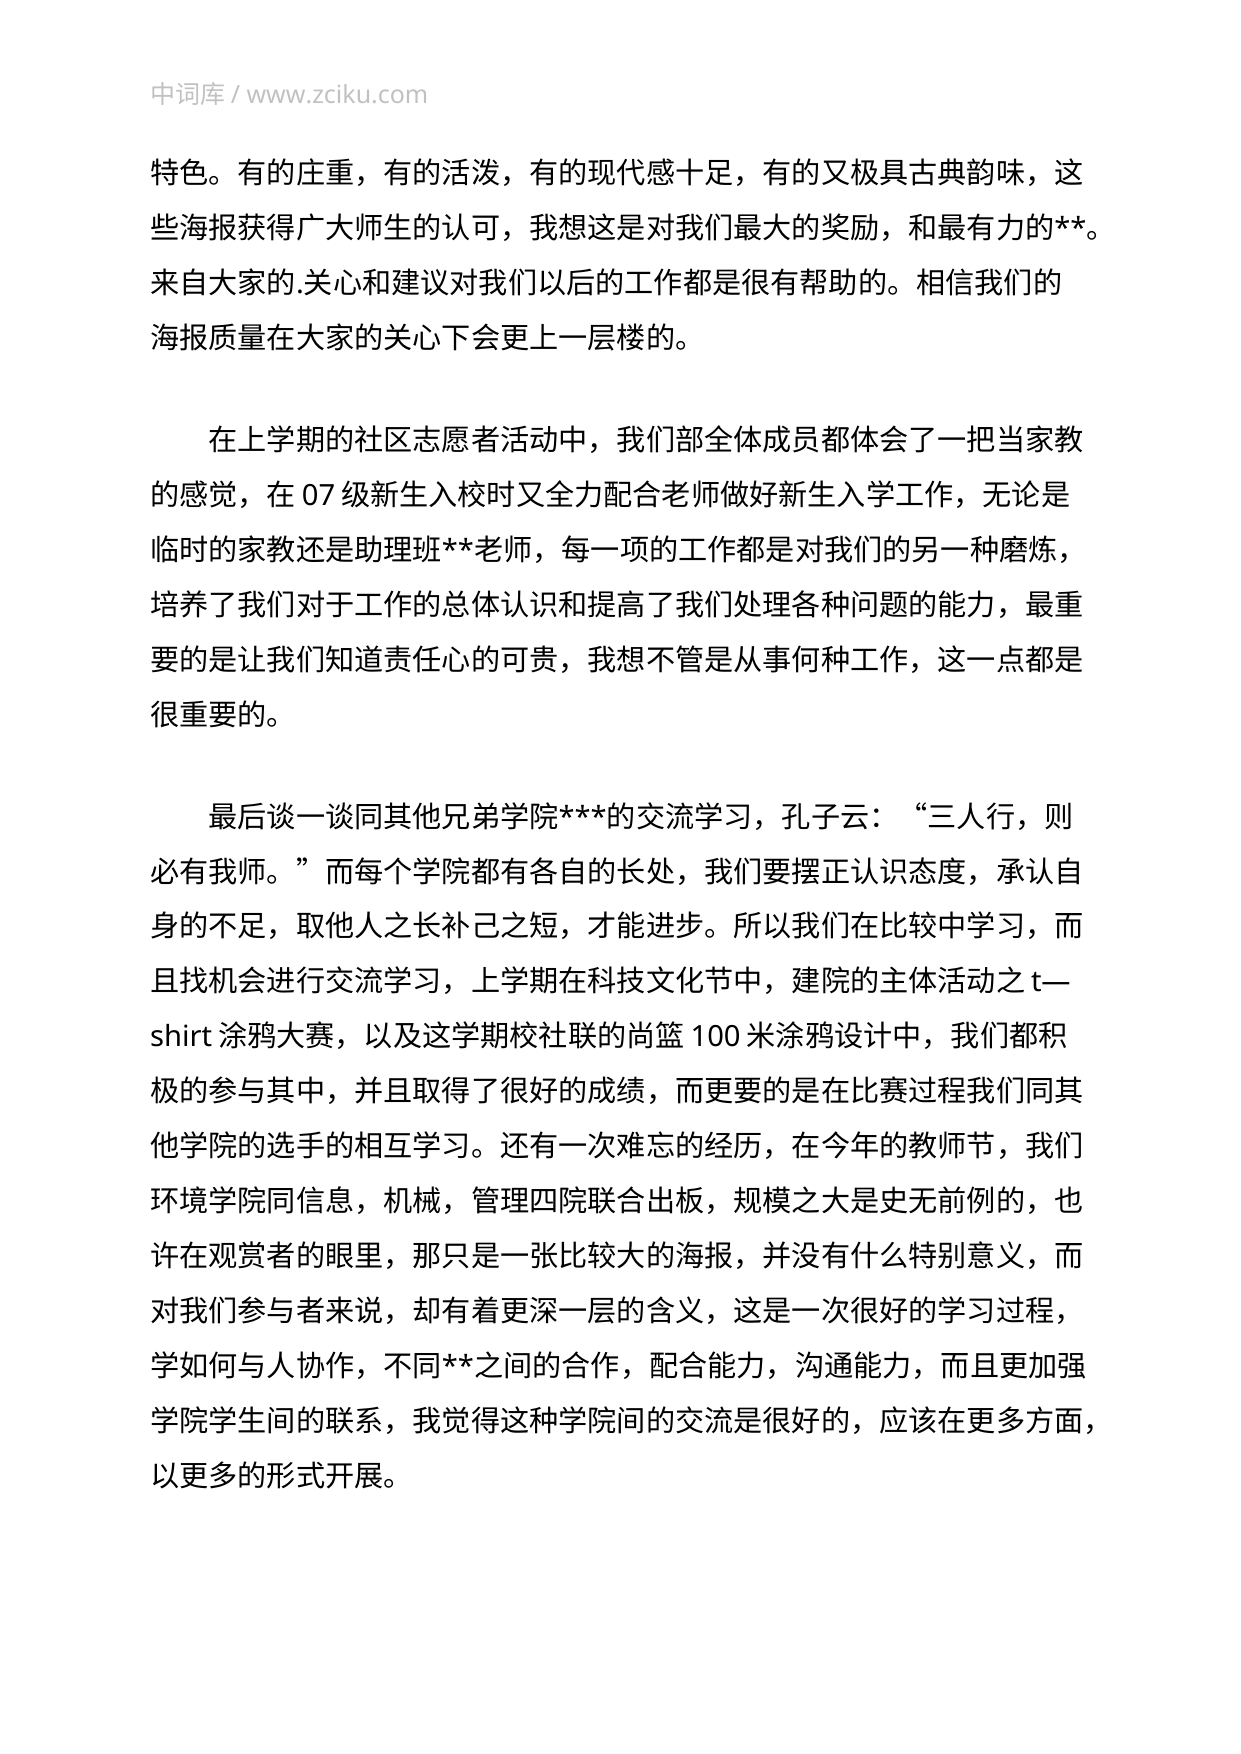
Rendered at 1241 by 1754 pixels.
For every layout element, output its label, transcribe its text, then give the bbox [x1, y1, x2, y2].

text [150, 150, 1090, 357]
text 在上学期的社区志愿者活动中，我们部全体成员都体会了一把当家教的感觉，在07级新生入校时又全力配合老师做好新生入学工作，无论是临时的家教还是助理班**老师，每一项的工作都是对我们的另一种磨炼，培养了我们对于工作的总体认识和提高了我们处理各种问题的能力，最重要的是让我们知道责任心的可贵，我想不管是从事何种工作，这一点都是很重要的。 [150, 417, 1090, 734]
text 最后谈一谈同其他兄弟学院***的交流学习，孔子云：“三人行，则必有我师。”而每个学院都有各自的长处，我们要摆正认识态度，承认自身的不足，取他人之长补己之短，才能进步。所以我们在比较中学习，而且找机会进行交流学习，上学期在科技文化节中，建院的主体活动之t—shirt涂鸦大赛，以及这学期校社联的尚篮100米涂鸦设计中，我们都积极的参与其中，并且取得了很好的成绩，而更要的是在比赛过程我们同其他学院的选手的相互学习。还有一次难忘的经历，在今年的教师节，我们环境学院同信息，机械，管理四院联合出板，规模之大是史无前例的，也许在观赏者的眼里，那只是一张比较大的海报，并没有什么特别意义，而对我们参与者来说，却有着更深一层的含义，这是一次很好的学习过程，学如何与人协作，不同**之间的合作，配合能力，沟通能力，而且更加强学院学生间的联系，我觉得这种学院间的交流是很好的，应该在更多方面，以更多的形式开展。 [150, 793, 1090, 1494]
